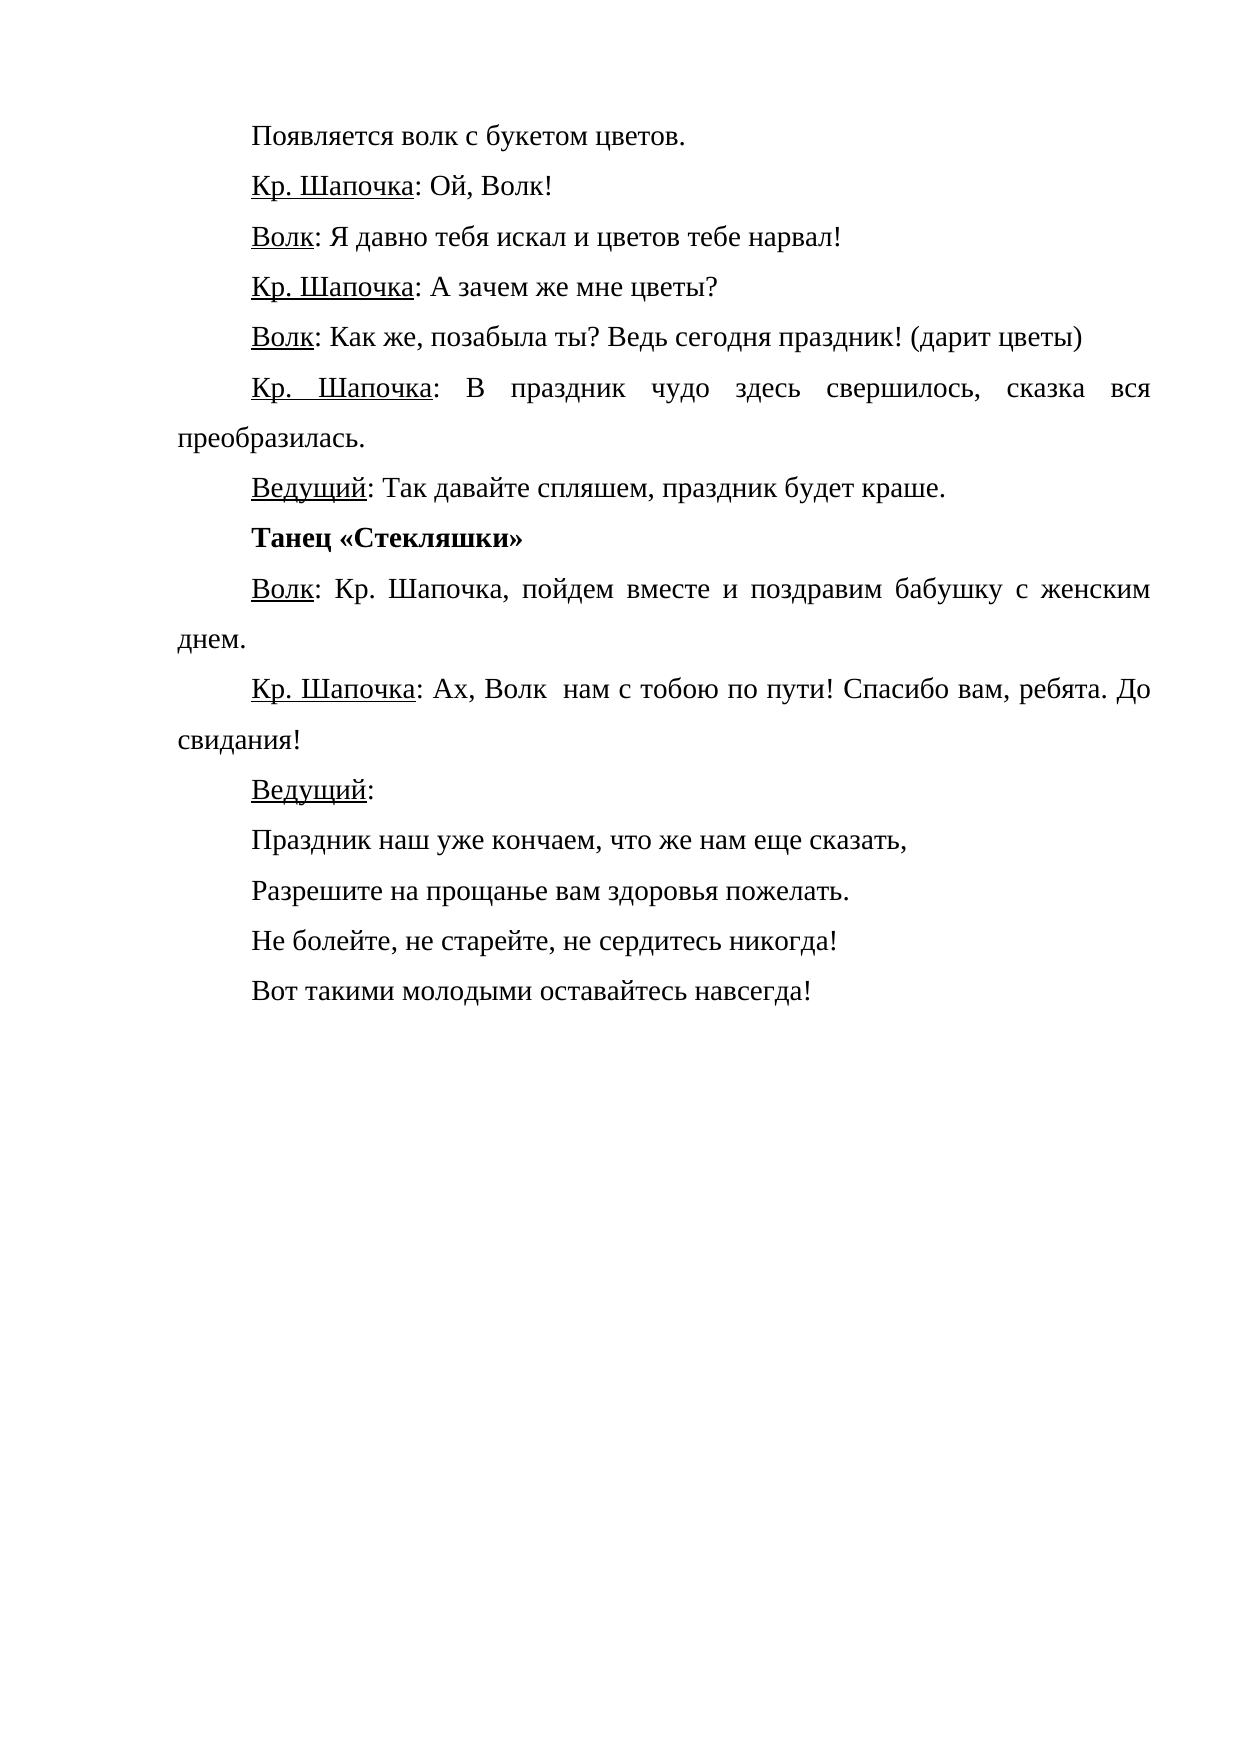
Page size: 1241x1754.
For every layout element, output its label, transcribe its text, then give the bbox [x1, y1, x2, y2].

text Ведущий: Так давайте спляшем, праздник будет краше. [177, 470, 1152, 504]
text Не болейте, не старейте, не сердитесь никогда! [177, 923, 1152, 957]
text Танец «Стекляшки» [177, 521, 1152, 554]
text Ведущий: [177, 772, 1152, 806]
text Кр. Шапочка: В праздник чудо здесь свершилось, сказка вся преобразилась. [177, 370, 1152, 453]
text Появляется волк с букетом цветов. [177, 118, 1152, 152]
text Кр. Шапочка: А зачем же мне цветы? [177, 269, 1152, 303]
text Кр. Шапочка: Ой, Волк! [177, 168, 1152, 202]
text Волк: Я давно тебя искал и цветов тебе нарвал! [177, 219, 1152, 252]
text Волк: Как же, позабыла ты? Ведь сегодня праздник! (дарит цветы) [177, 319, 1152, 353]
text Праздник наш уже кончаем, что же нам еще сказать, [177, 822, 1152, 856]
text Волк: Кр. Шапочка, пойдем вместе и поздравим бабушку с женским днем. [177, 571, 1152, 655]
text Кр. Шапочка: Ах, Волк нам с тобою по пути! Спасибо вам, ребята. До свидания! [177, 672, 1152, 755]
text Разрешите на прощанье вам здоровья пожелать. [177, 873, 1152, 906]
text Вот такими молодыми оставайтесь навсегда! [177, 973, 1152, 1007]
